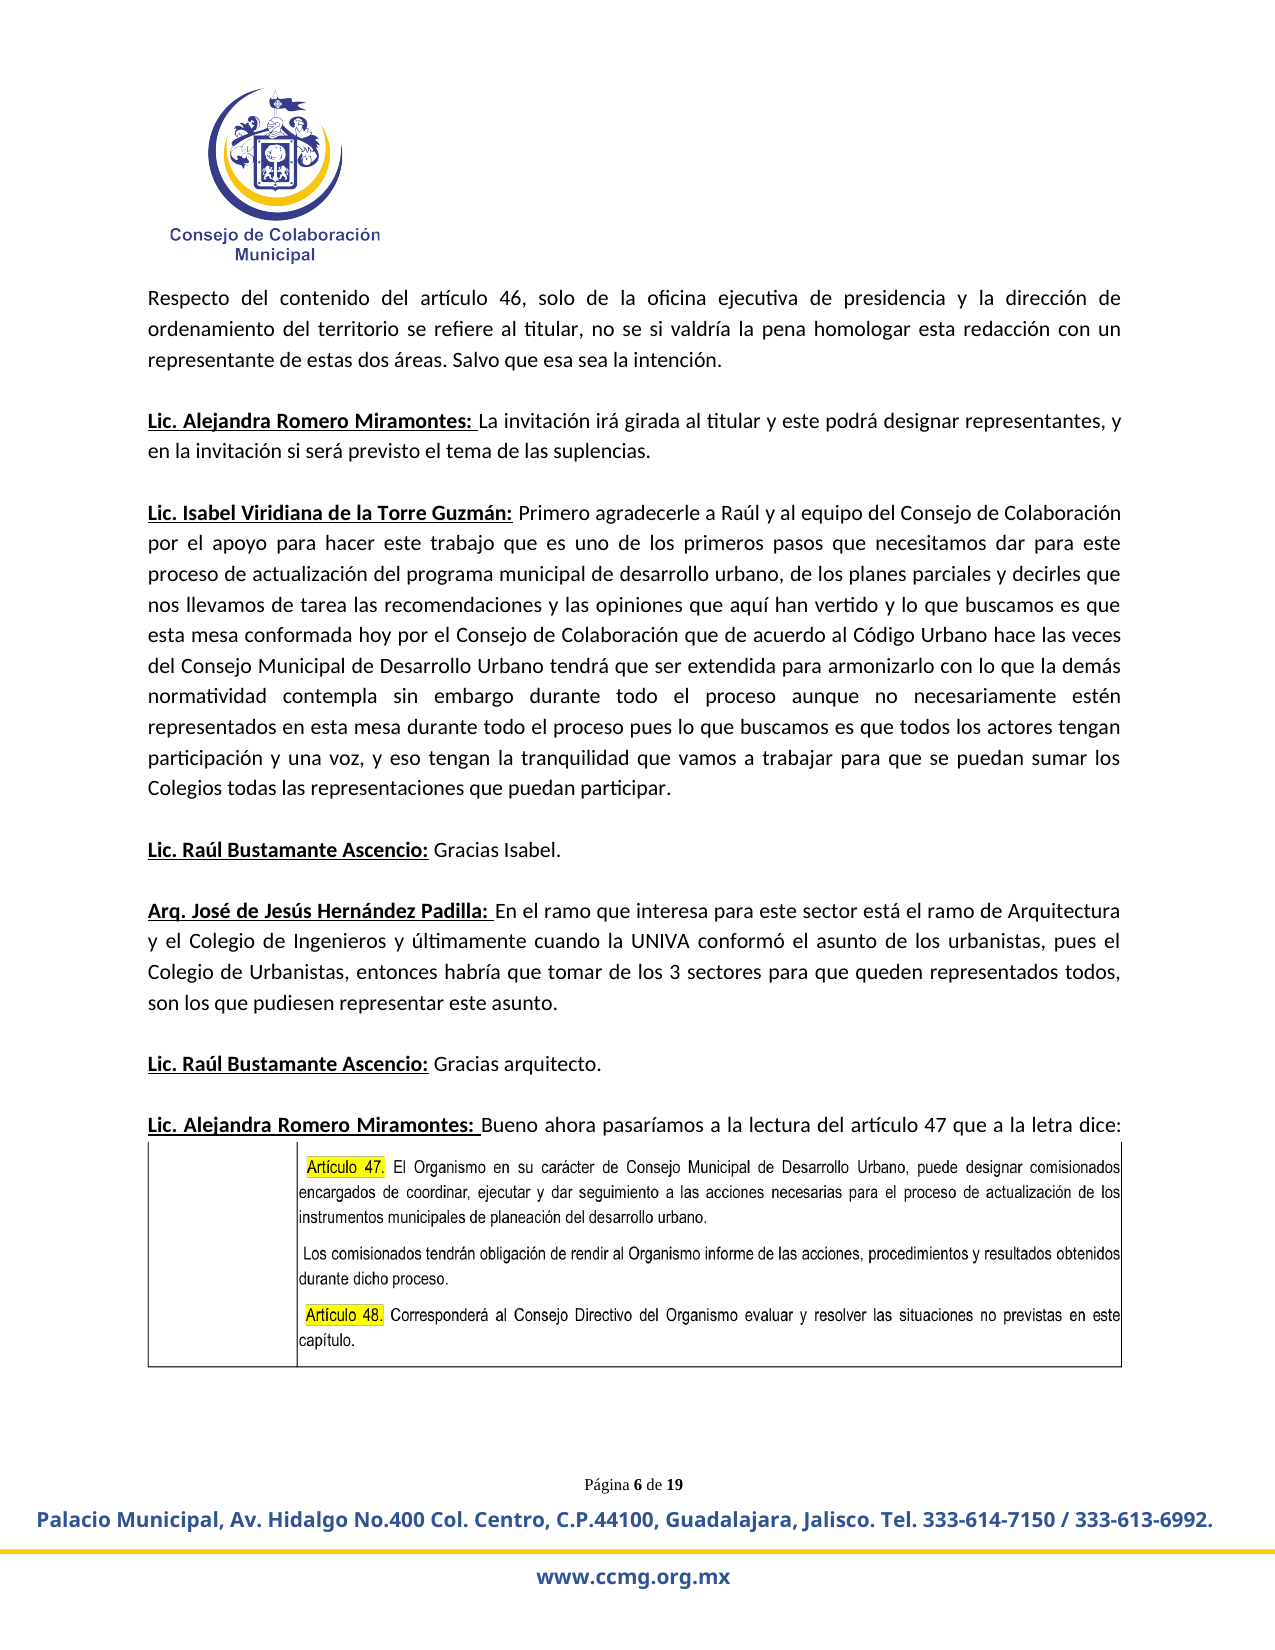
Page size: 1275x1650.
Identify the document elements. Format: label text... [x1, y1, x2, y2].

text Lic. Raúl Bustamante Ascencio: Gracias arquitecto. [148, 1050, 1122, 1077]
text Respecto del contenido del artículo 46, solo de la oficina ejecutiva de presidencia y la dirección de ordenamiento del territorio se refiere al titular, no se si valdría la pena homologar esta redacción con un representante de estas dos áreas. Salvo que esa sea la intención. [148, 284, 1122, 372]
text Lic. Alejandra Romero Miramontes: Bueno ahora pasaríamos a la lectura del artículo 47 que a la letra dice: [148, 1111, 1122, 1142]
text Arq. José de Jesús Hernández Padilla: En el ramo que interesa para este sector está el ramo de Arquitectura y el Colegio de Ingenieros y últimamente cuando la UNIVA conformó el asunto de los urbanistas, pues el Colegio de Urbanistas, entonces habría que tomar de los 3 sectores para que queden representados todos, son los que pudiesen representar este asunto. [148, 897, 1122, 1016]
picture [147, 1142, 1123, 1368]
text Lic. Raúl Bustamante Ascencio: Gracias Isabel. [148, 836, 1122, 862]
text Lic. Isabel Viridiana de la Torre Guzmán: Primero agradecerle a Raúl y al equipo del Consejo de Colaboración por el apoyo para hacer este trabajo que es uno de los primeros pasos que necesitamos dar para este proceso de actualización del programa municipal de desarrollo urbano, de los planes parciales y decirles que nos llevamos de tarea las recomendaciones y las opiniones que aquí han vertido y lo que buscamos es que esta mesa conformada hoy por el Consejo de Colaboración que de acuerdo al Código Urbano hace las veces del Consejo Municipal de Desarrollo Urbano tendrá que ser extendida para armonizarlo con lo que la demás normatividad contempla sin embargo durante todo el proceso aunque no necesariamente estén representados en esta mesa durante todo el proceso pues lo que buscamos es que todos los actores tengan participación y una voz, y eso tengan la tranquilidad que vamos a trabajar para que se puedan sumar los Colegios todas las representaciones que puedan participar. [148, 499, 1122, 801]
text Lic. Alejandra Romero Miramontes: La invitación irá girada al titular y este podrá designar representantes, y en la invitación si será previsto el tema de las suplencias. [148, 407, 1122, 464]
